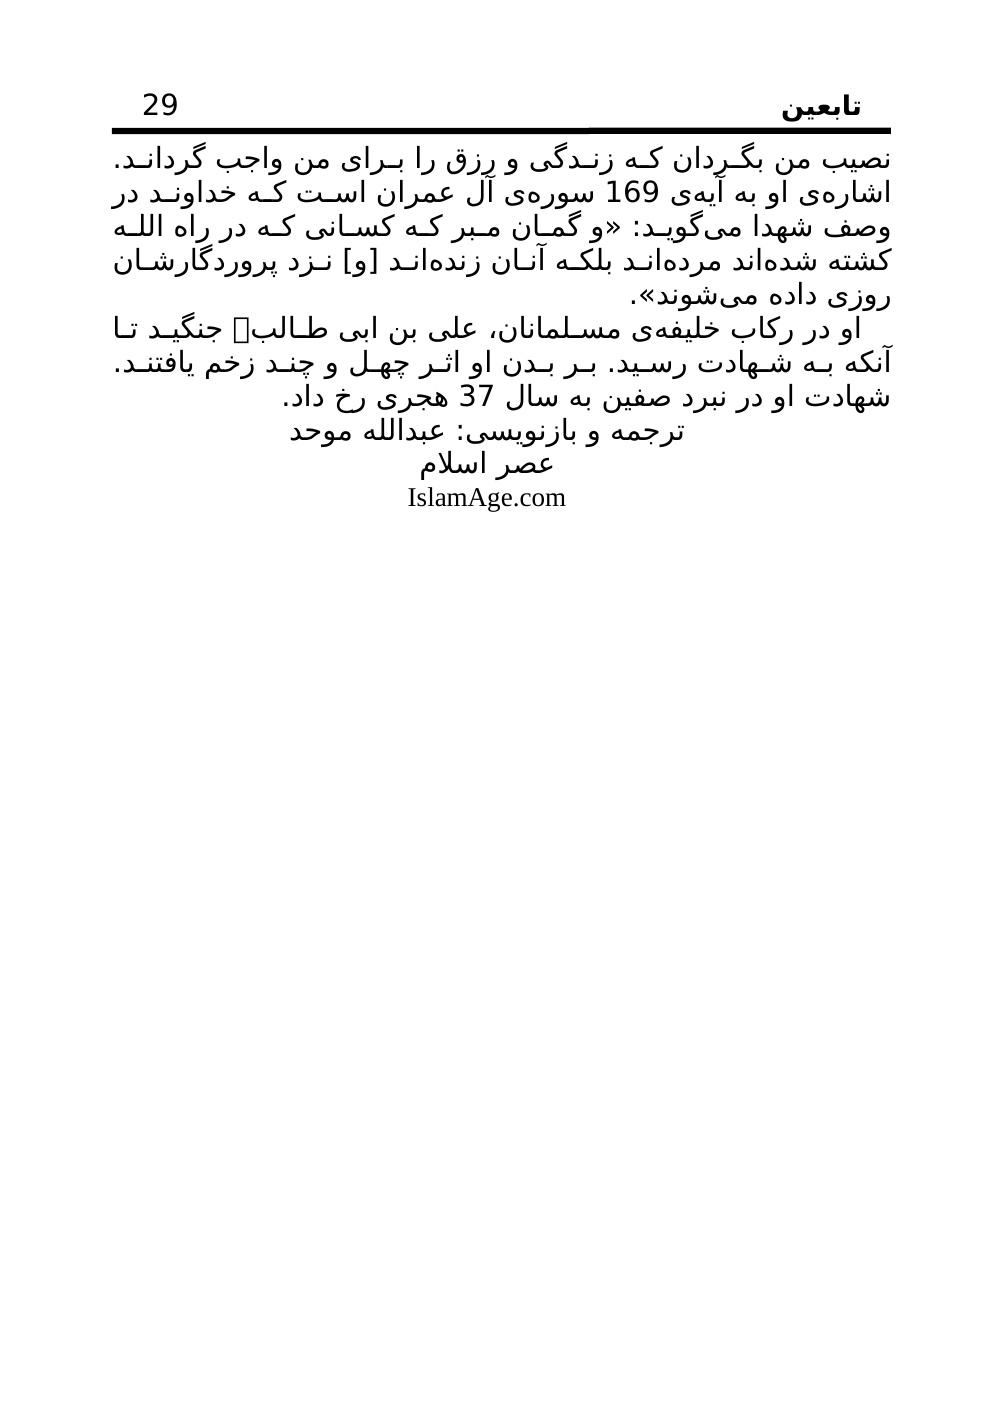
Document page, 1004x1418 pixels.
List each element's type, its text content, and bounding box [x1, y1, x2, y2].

text ترجمه و بازنویسی: عبدالله موحد [112, 413, 892, 447]
text او در رکاب خلیفه‌ی مسلمانان، علی بن ابی طالب جنگید تا آنکه به شهادت رسید. بر بدن او اثر چهل و چند زخم یافتند. شهادت او در نبرد صفین به سال 37 هجری رخ داد. [112, 311, 892, 413]
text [112, 141, 892, 311]
text عصر اسلام [112, 447, 892, 481]
text IslamAge.com [112, 481, 892, 512]
